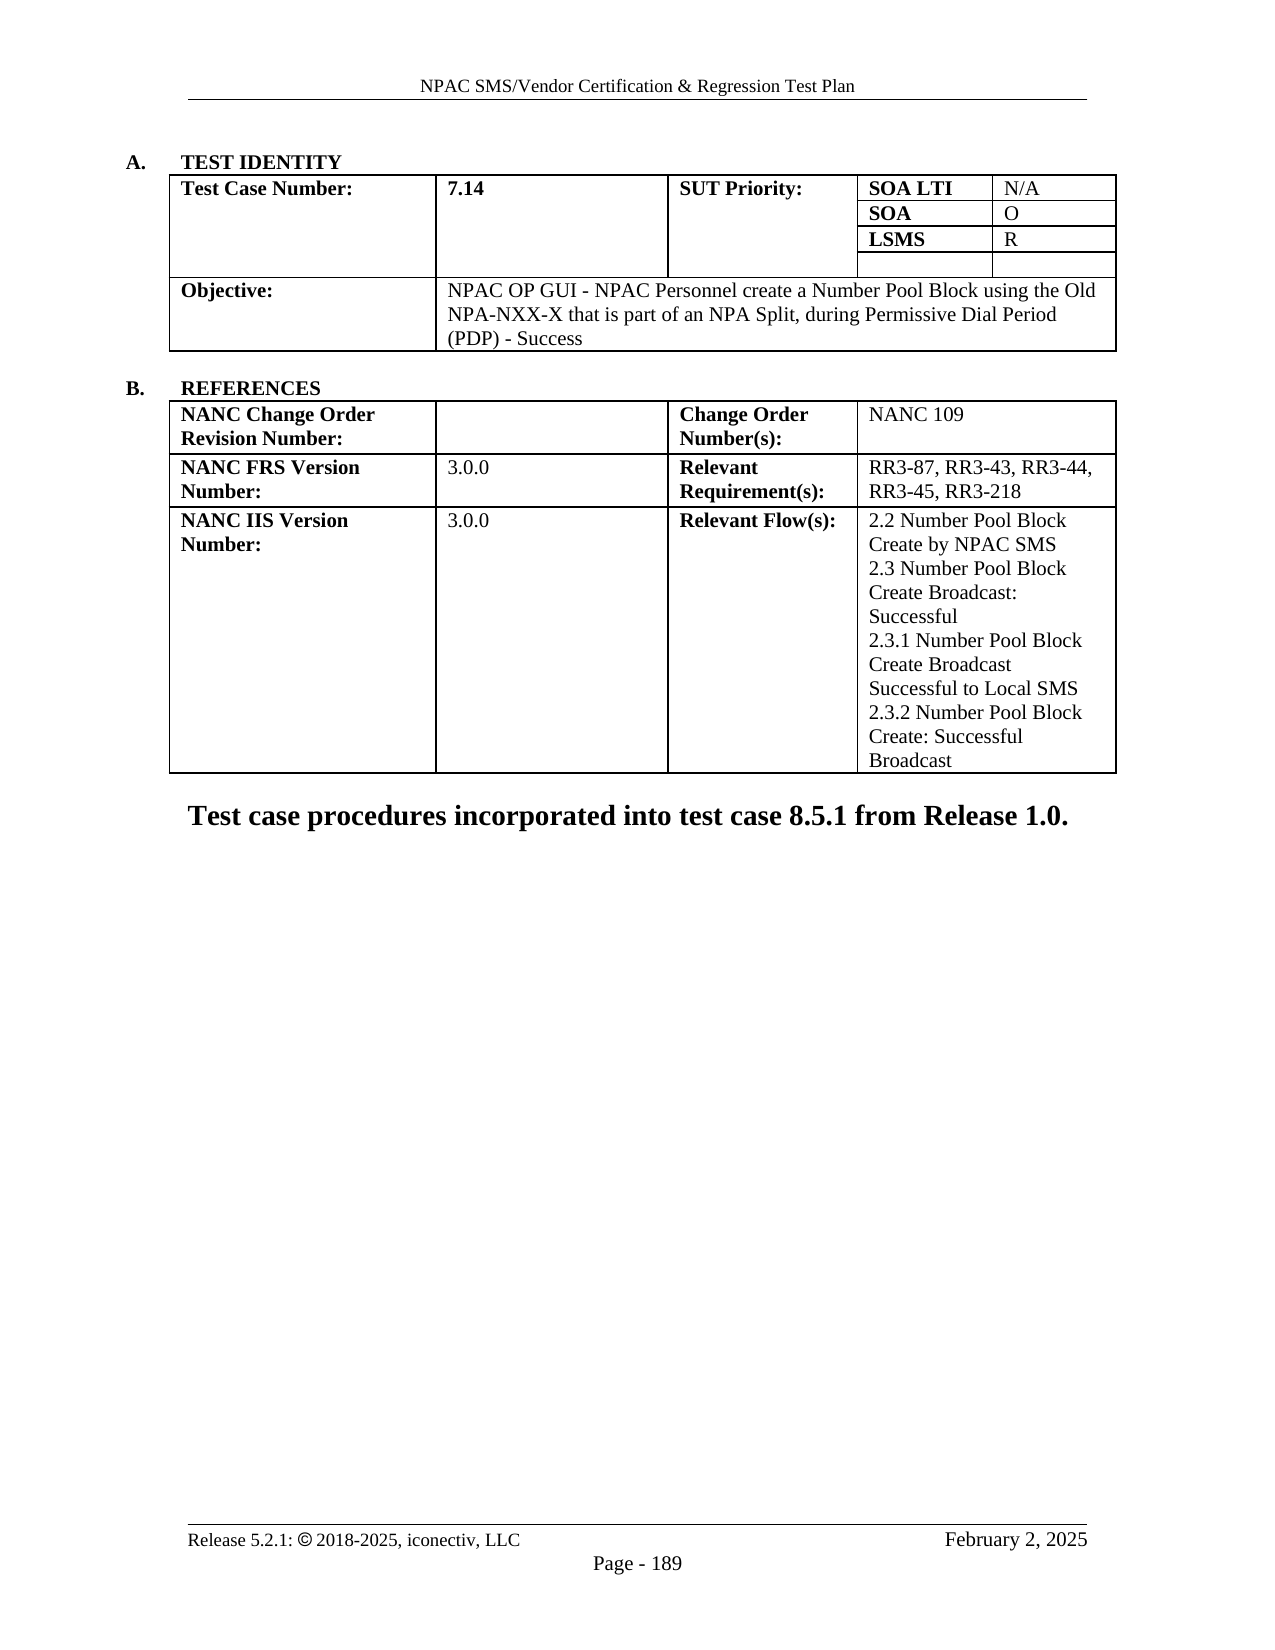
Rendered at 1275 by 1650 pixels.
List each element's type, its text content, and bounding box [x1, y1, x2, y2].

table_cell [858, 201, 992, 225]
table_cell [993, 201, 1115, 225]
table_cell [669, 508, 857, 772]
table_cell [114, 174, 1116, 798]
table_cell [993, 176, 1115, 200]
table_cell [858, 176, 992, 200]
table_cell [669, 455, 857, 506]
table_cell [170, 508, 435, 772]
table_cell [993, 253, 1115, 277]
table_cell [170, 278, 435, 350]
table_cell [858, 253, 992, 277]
text Test case procedures incorporated into test case 8.5.1 from Release 1.0. [187, 798, 1087, 831]
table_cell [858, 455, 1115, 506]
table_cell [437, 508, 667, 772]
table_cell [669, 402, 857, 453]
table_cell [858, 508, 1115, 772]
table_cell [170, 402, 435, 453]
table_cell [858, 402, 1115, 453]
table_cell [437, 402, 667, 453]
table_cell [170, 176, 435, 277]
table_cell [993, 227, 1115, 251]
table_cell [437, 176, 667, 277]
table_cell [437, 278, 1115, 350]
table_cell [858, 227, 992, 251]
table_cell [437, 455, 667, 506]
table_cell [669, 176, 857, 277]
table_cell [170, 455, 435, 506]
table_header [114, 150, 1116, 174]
